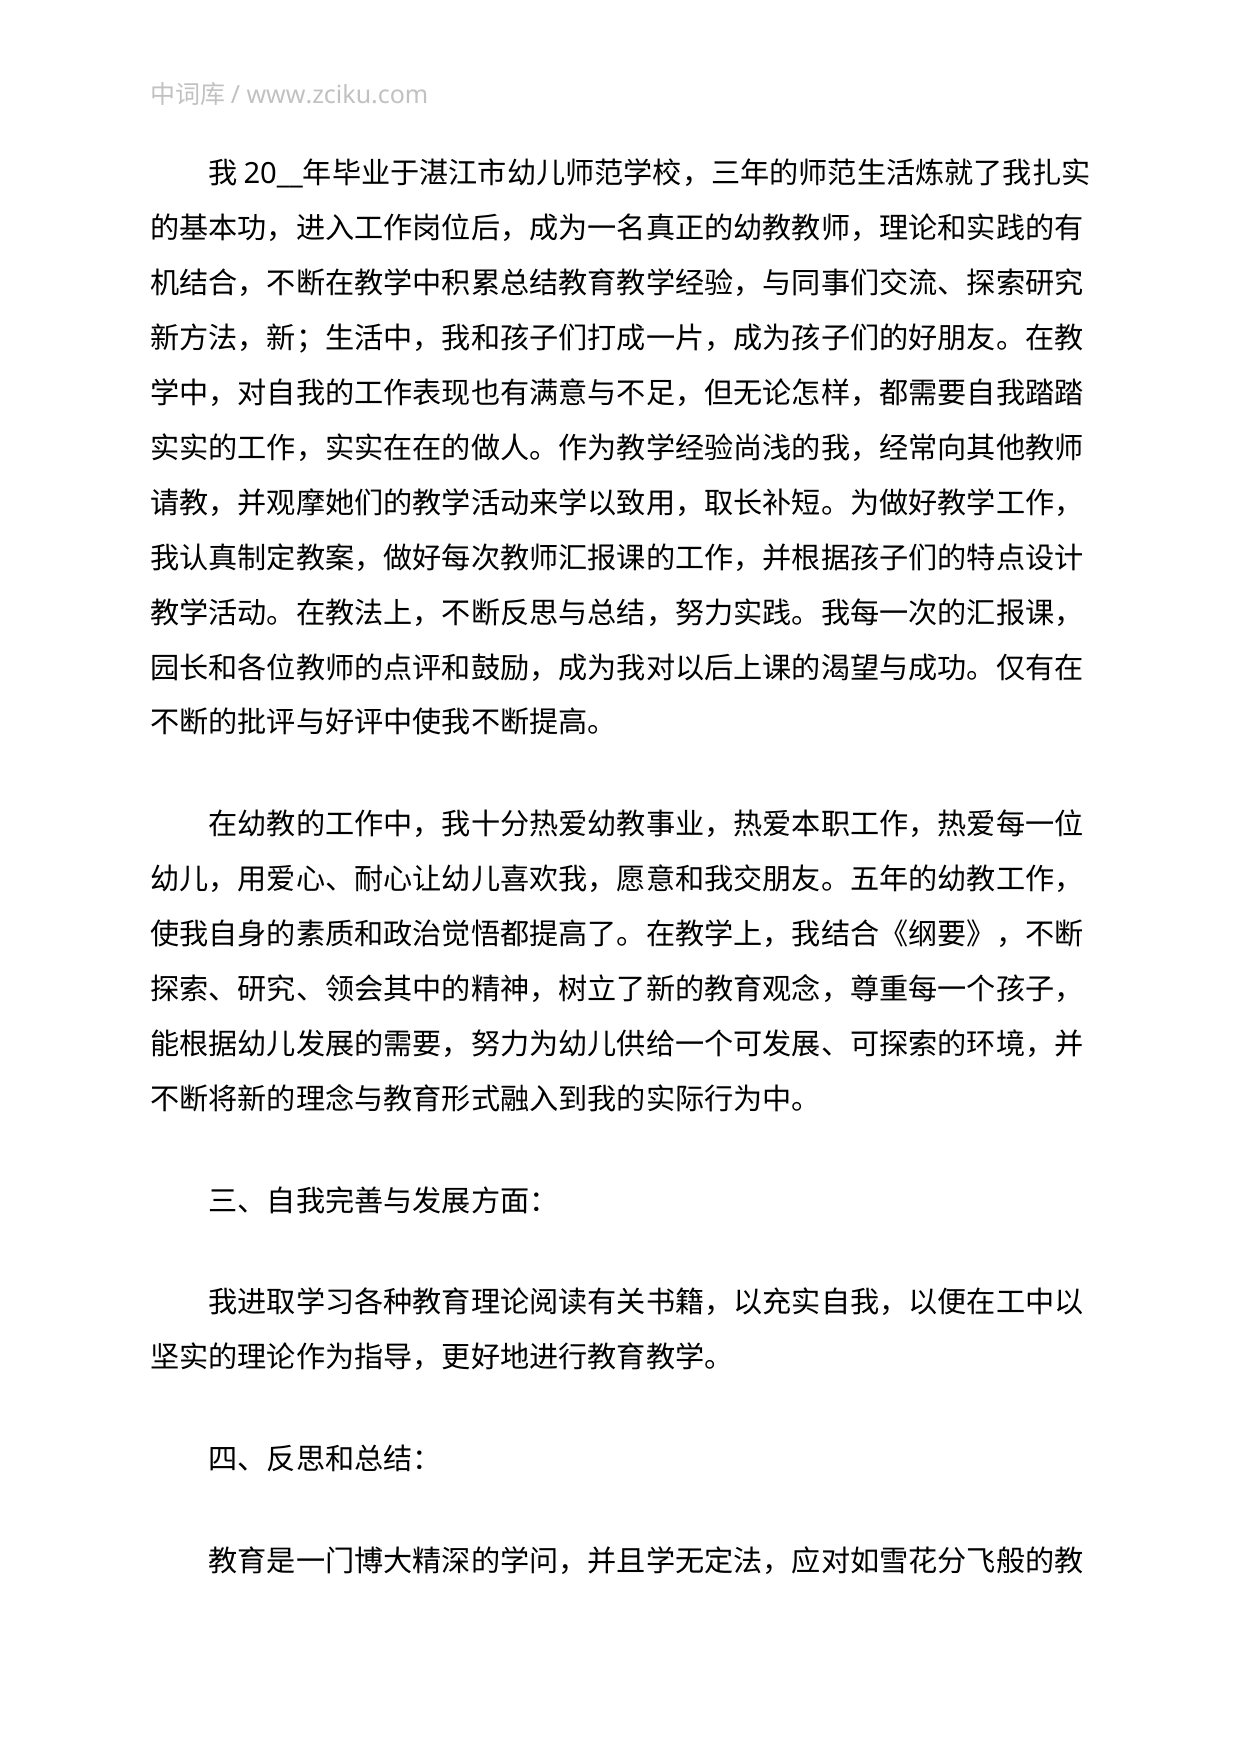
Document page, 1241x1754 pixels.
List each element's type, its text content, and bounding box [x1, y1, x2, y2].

text 在幼教的工作中，我十分热爱幼教事业，热爱本职工作，热爱每一位幼儿，用爱心、耐心让幼儿喜欢我，愿意和我交朋友。五年的幼教工作，使我自身的素质和政治觉悟都提高了。在教学上，我结合《纲要》，不断探索、研究、领会其中的精神，树立了新的教育观念，尊重每一个孩子，能根据幼儿发展的需要，努力为幼儿供给一个可发展、可探索的环境，并不断将新的理念与教育形式融入到我的实际行为中。 [150, 801, 1090, 1118]
text 三、自我完善与发展方面： [150, 1177, 1090, 1219]
text 我进取学习各种教育理论阅读有关书籍，以充实自我，以便在工中以坚实的理论作为指导，更好地进行教育教学。 [150, 1279, 1090, 1376]
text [150, 1537, 1090, 1579]
text 四、反思和总结： [150, 1436, 1090, 1478]
text 我20__年毕业于湛江市幼儿师范学校，三年的师范生活炼就了我扎实的基本功，进入工作岗位后，成为一名真正的幼教教师，理论和实践的有机结合，不断在教学中积累总结教育教学经验，与同事们交流、探索研究新方法，新；生活中，我和孩子们打成一片，成为孩子们的好朋友。在教学中，对自我的工作表现也有满意与不足，但无论怎样，都需要自我踏踏实实的工作，实实在在的做人。作为教学经验尚浅的我，经常向其他教师请教，并观摩她们的教学活动来学以致用，取长补短。为做好教学工作，我认真制定教案，做好每次教师汇报课的工作，并根据孩子们的特点设计教学活动。在教法上，不断反思与总结，努力实践。我每一次的汇报课，园长和各位教师的点评和鼓励，成为我对以后上课的渴望与成功。仅有在不断的批评与好评中使我不断提高。 [150, 150, 1090, 741]
